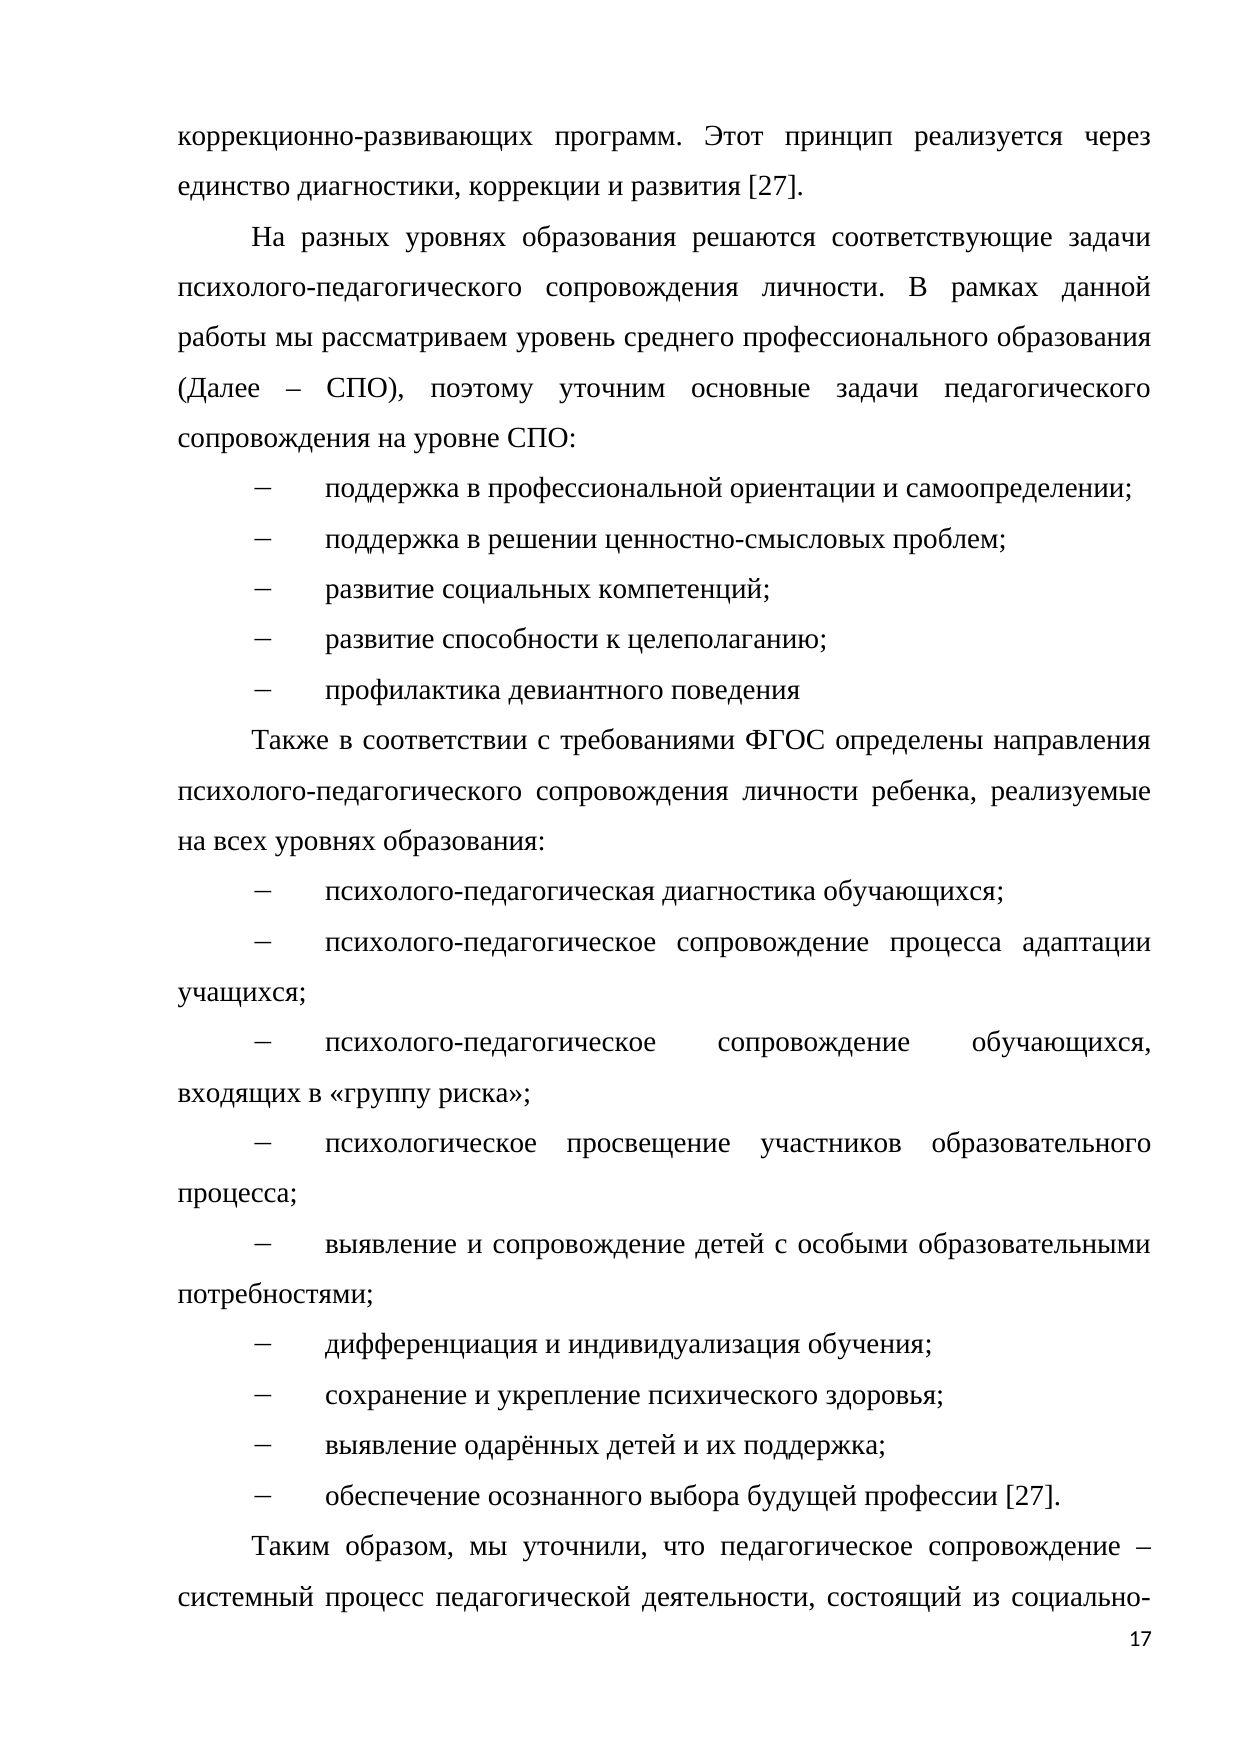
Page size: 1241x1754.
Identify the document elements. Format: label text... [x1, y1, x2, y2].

list профилактика девиантного поведения [177, 672, 1152, 706]
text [177, 1528, 1152, 1612]
list обеспечение осознанного выбора будущей профессии [27]. [177, 1478, 1152, 1512]
text На разных уровнях образования решаются соответствующие задачи психолого-педагогического сопровождения личности. В рамках данной работы мы рассматриваем уровень среднего профессионального образования (Далее – СПО), поэтому уточним основные задачи педагогического сопровождения на уровне СПО: [177, 219, 1152, 453]
list дифференциация и индивидуализация обучения; [177, 1327, 1152, 1360]
list сохранение и укрепление психического здоровья; [177, 1377, 1152, 1411]
list развитие социальных компетенций; [177, 571, 1152, 605]
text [177, 118, 1152, 202]
list поддержка в решении ценностно-смысловых проблем; [177, 521, 1152, 554]
list психолого-педагогическое сопровождение обучающихся, входящих в «группу риска»; [177, 1024, 1152, 1108]
list психолого-педагогическое сопровождение процесса адаптации учащихся; [177, 924, 1152, 1008]
list выявление и сопровождение детей с особыми образовательными потребностями; [177, 1226, 1152, 1310]
list развитие способности к целеполаганию; [177, 622, 1152, 655]
list выявление одарённых детей и их поддержка; [177, 1427, 1152, 1461]
list психологическое просвещение участников образовательного процесса; [177, 1125, 1152, 1209]
text Также в соответствии с требованиями ФГОС определены направления психолого-педагогического сопровождения личности ребенка, реализуемые на всех уровнях образования: [177, 722, 1152, 857]
list психолого-педагогическая диагностика обучающихся; [177, 873, 1152, 907]
list поддержка в профессиональной ориентации и самоопределении; [177, 470, 1152, 504]
